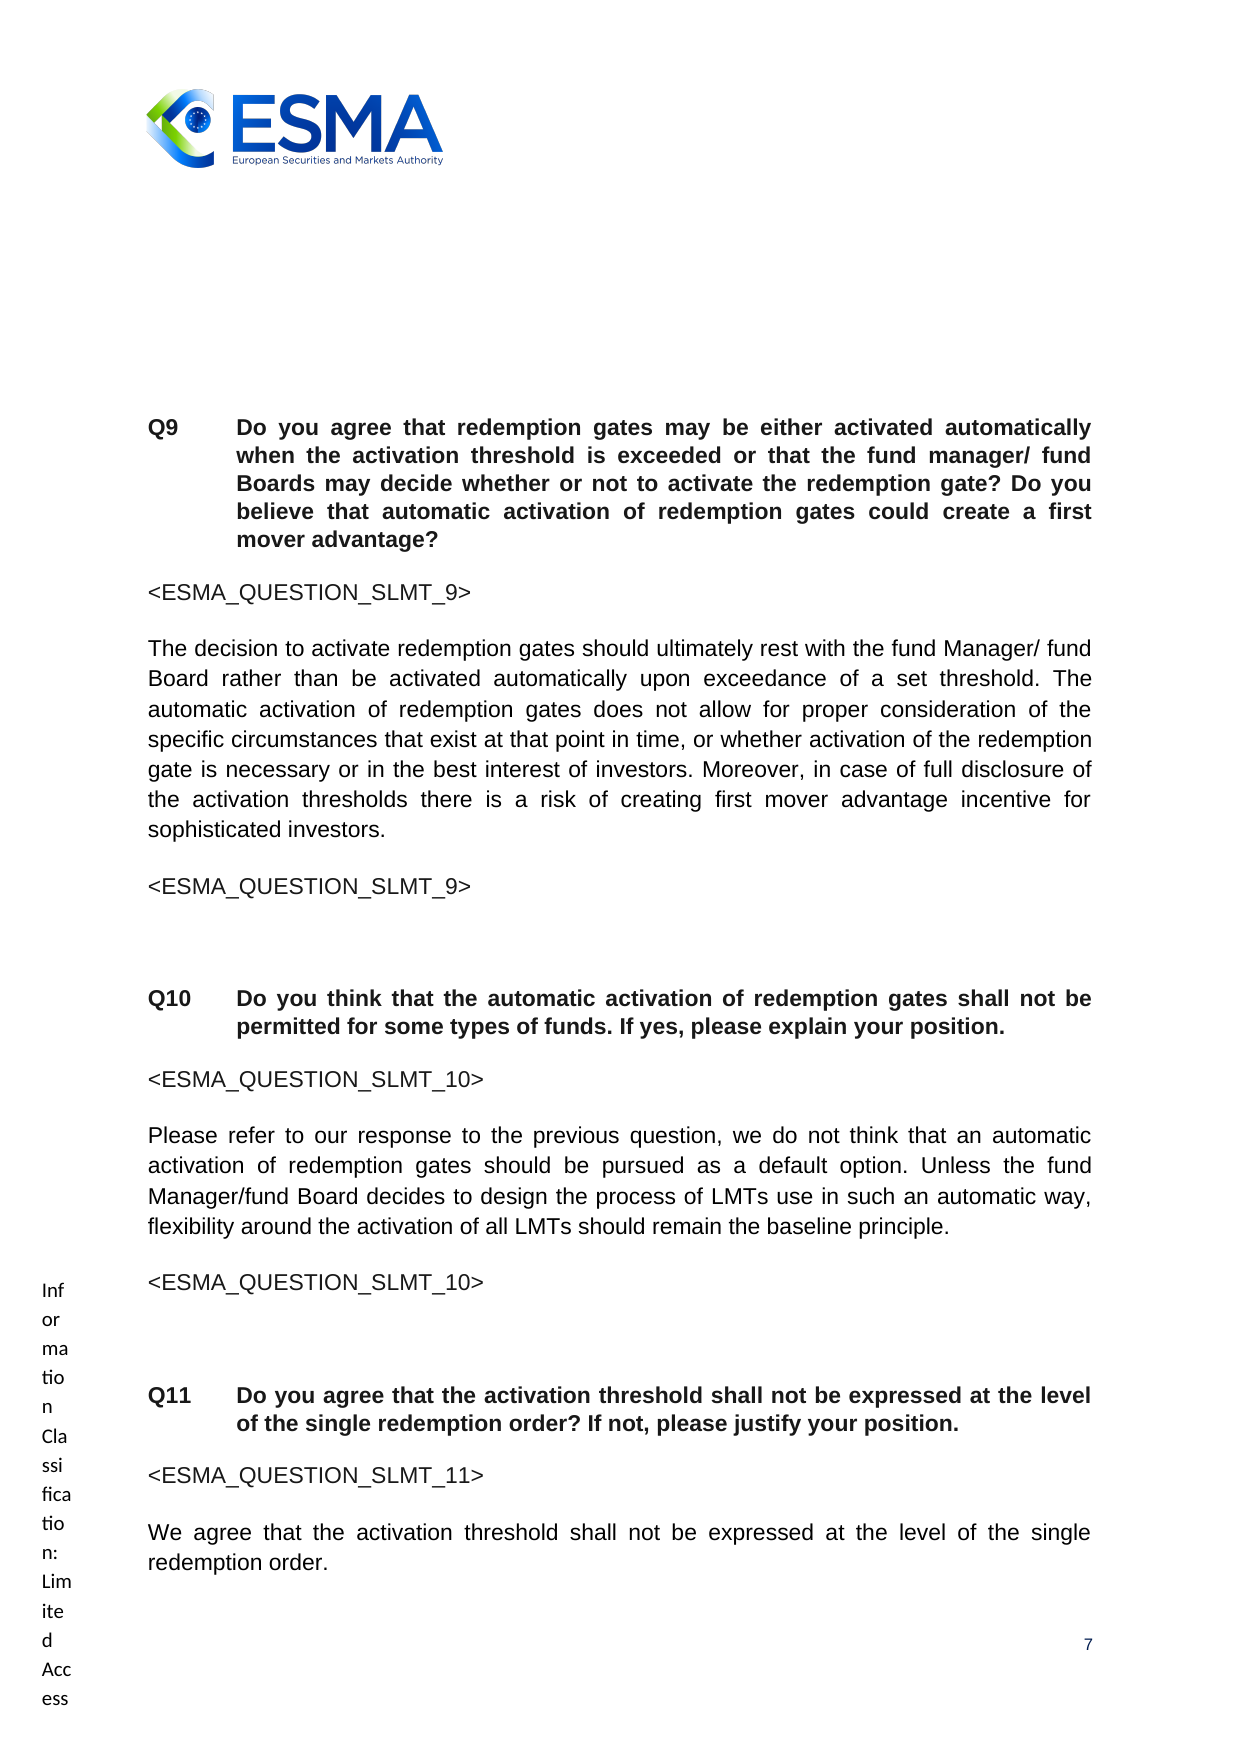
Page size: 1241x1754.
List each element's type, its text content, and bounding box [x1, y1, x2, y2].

text <ESMA_QUESTION_SLMT_11> [148, 1462, 1093, 1489]
text The decision to activate redemption gates should ultimately rest with the fund Manager/ fund Board rather than be activated automatically upon exceedance of a set threshold. The automatic activation of redemption gates does not allow for proper consideration of the specific circumstances that exist at that point in time, or whether activation of the redemption gate is necessary or in the best interest of investors. Moreover, in case of full disclosure of the activation thresholds there is a risk of creating first mover advantage incentive for sophisticated investors. [148, 635, 1093, 843]
text Please refer to our response to the previous question, we do not think that an automatic activation of redemption gates should be pursued as a default option. Unless the fund Manager/fund Board decides to design the process of LMTs use in such an automatic way, flexibility around the activation of all LMTs should remain the baseline principle. [148, 1122, 1093, 1239]
picture [146, 89, 443, 168]
text <ESMA_QUESTION_SLMT_10> [148, 1269, 1093, 1296]
text <ESMA_QUESTION_SLMT_10> [148, 1066, 1093, 1092]
list Do you think that the automatic activation of redemption gates shall not be permitted for some types of funds. If yes, please explain your position. [148, 985, 1093, 1039]
text <ESMA_QUESTION_SLMT_9> [148, 873, 1093, 899]
text <ESMA_QUESTION_SLMT_9> [148, 579, 1093, 605]
list Do you agree that redemption gates may be either activated automatically when the activation threshold is exceeded or that the fund manager/ fund Boards may decide whether or not to activate the redemption gate? Do you believe that automatic activation of redemption gates could create a first mover advantage? [148, 414, 1093, 552]
list Do you agree that the activation threshold shall not be expressed at the level of the single redemption order? If not, please justify your position. [148, 1382, 1093, 1436]
text We agree that the activation threshold shall not be expressed at the level of the single redemption order. [148, 1519, 1093, 1575]
